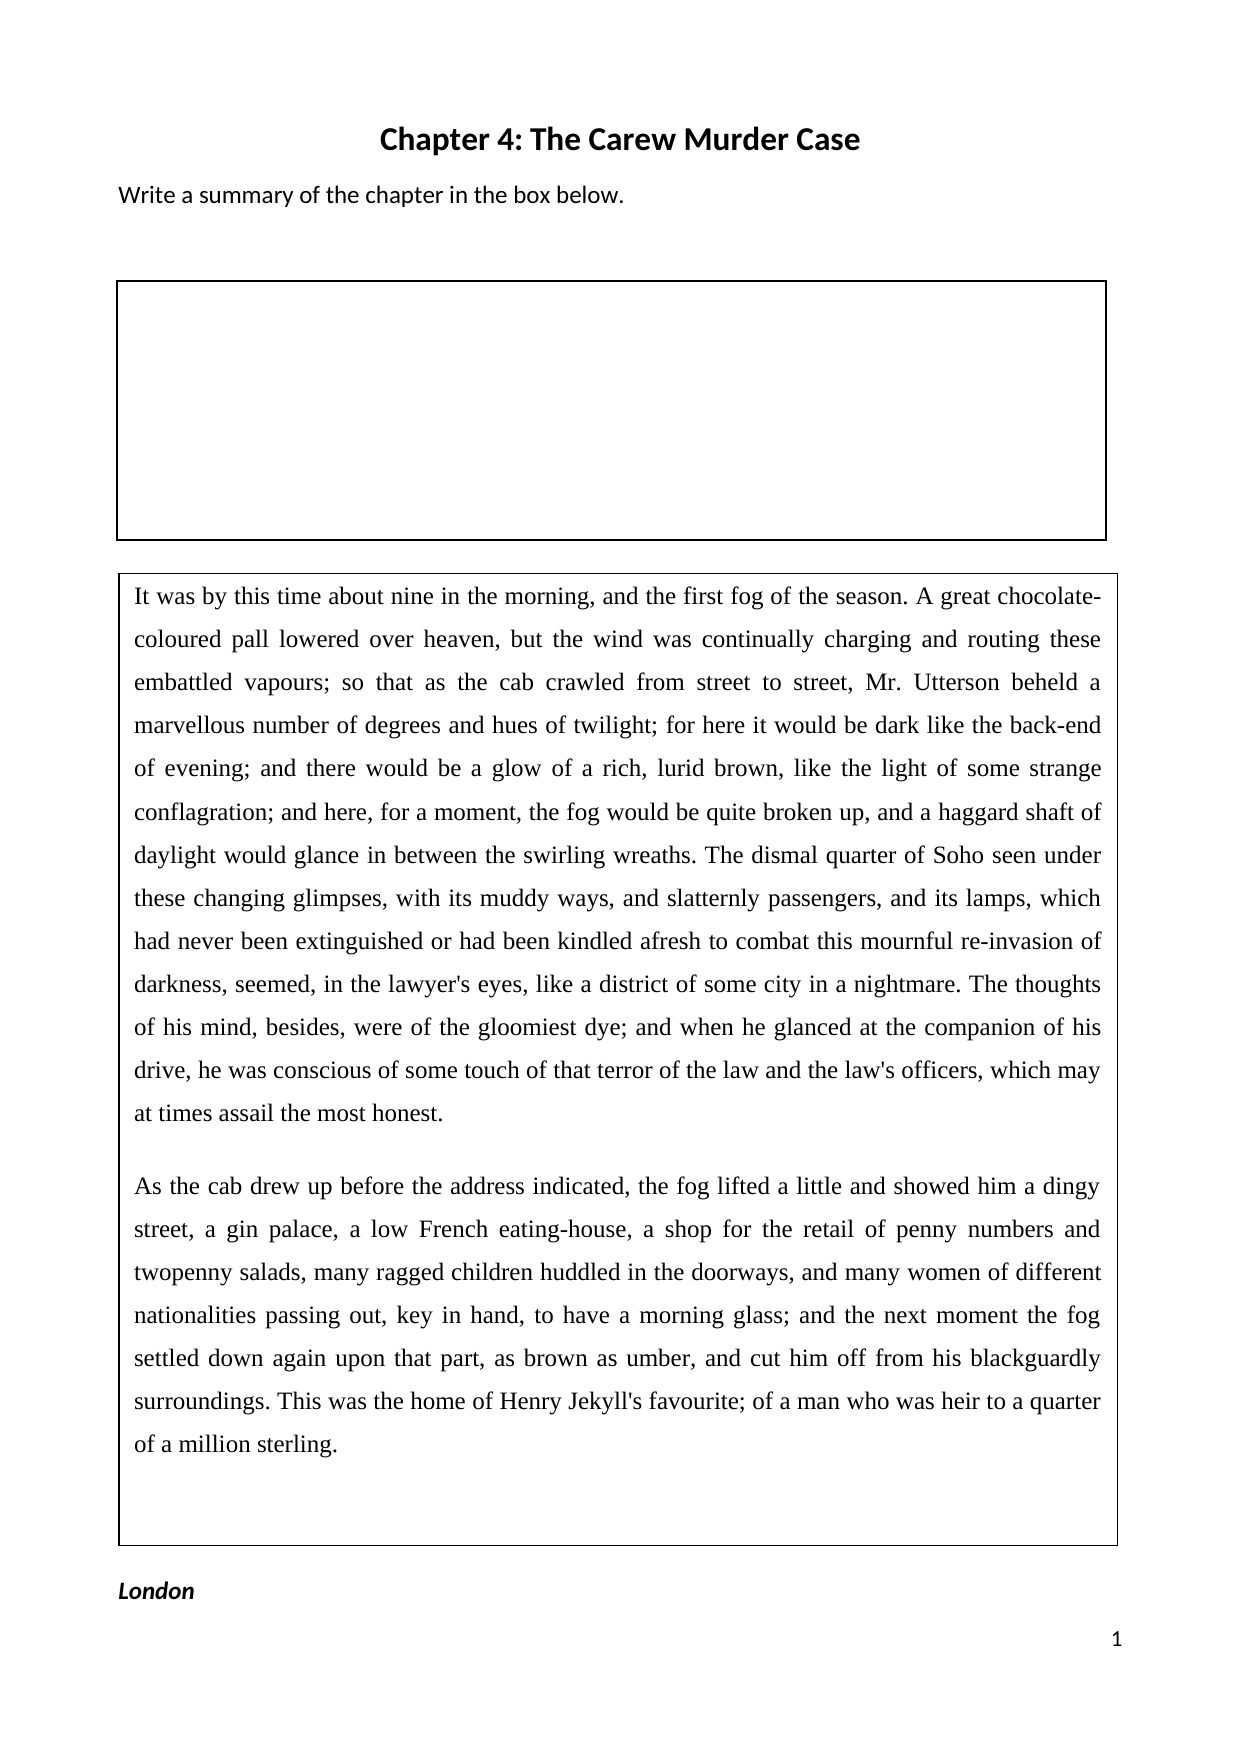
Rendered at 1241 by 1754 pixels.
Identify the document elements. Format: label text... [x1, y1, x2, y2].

text London [118, 275, 1122, 1606]
text Write a summary of the chapter in the box below. [118, 179, 1122, 209]
text Chapter 4: The Carew Murder Case [118, 118, 1122, 159]
